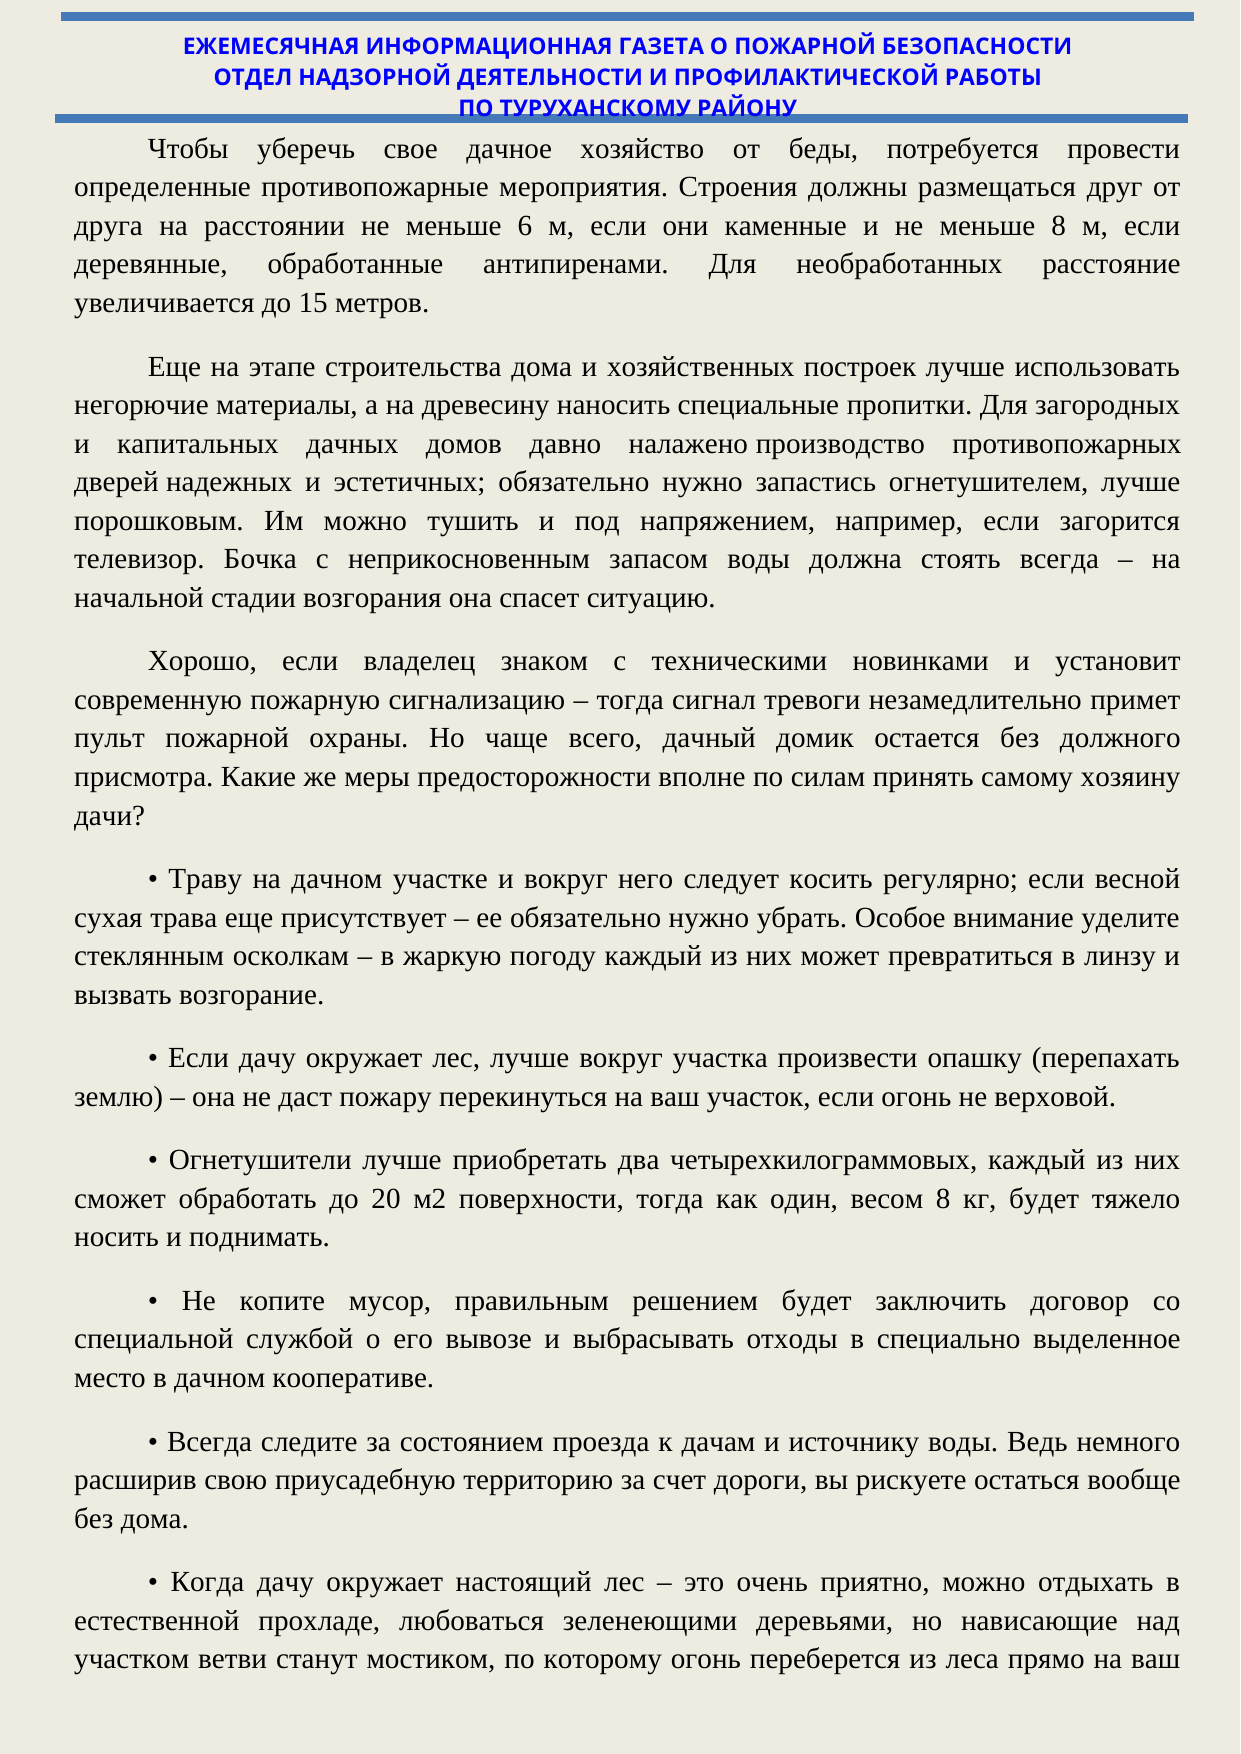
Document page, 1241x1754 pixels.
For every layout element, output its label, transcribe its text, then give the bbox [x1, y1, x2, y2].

text • Траву на дачном участке и вокруг него следует косить регулярно; если весной сухая трава еще присутствует – ее обязательно нужно убрать. Особое внимание уделите стеклянным осколкам – в жаркую погоду каждый из них может превратиться в линзу и вызвать возгорание. [74, 861, 1181, 1010]
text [74, 1564, 1181, 1675]
text Хорошо, если владелец знаком с техническими новинками и установит современную пожарную сигнализацию – тогда сигнал тревоги незамедлительно примет пульт пожарной охраны. Но чаще всего, дачный домик остается без должного присмотра. Какие же меры предосторожности вполне по силам принять самому хозяину дачи? [74, 643, 1181, 831]
text • Огнетушители лучше приобретать два четырехкилограммовых, каждый из них сможет обработать до поверхности, тогда как один, весом , будет тяжело носить и поднимать. [74, 1142, 1181, 1253]
text • Не копите мусор, правильным решением будет заключить договор со специальной службой о его вывозе и выбрасывать отходы в специально выделенное место в дачном кооперативе. [74, 1283, 1181, 1394]
text • Всегда следите за состоянием проезда к дачам и источнику воды. Ведь немного расширив свою приусадебную территорию за счет дороги, вы рискуете остаться вообще без дома. [74, 1424, 1181, 1534]
text Чтобы уберечь свое дачное хозяйство от беды, потребуется провести определенные противопожарные мероприятия. Строения должны размещаться друг от друга на расстоянии не меньше , если они каменные и не меньше , если деревянные, обработанные антипиренами. Для необработанных расстояние увеличивается до . [74, 131, 1181, 319]
text • Если дачу окружает лес, лучше вокруг участка произвести опашку (перепахать землю) – она не даст пожару перекинуться на ваш участок, если огонь не верховой. [74, 1040, 1181, 1112]
text Еще на этапе строительства дома и хозяйственных построек лучше использовать негорючие материалы, а на древесину наносить специальные пропитки. Для загородных и капитальных дачных домов давно налажено производство противопожарных дверей надежных и эстетичных; обязательно нужно запастись огнетушителем, лучше порошковым. Им можно тушить и под напряжением, например, если загорится телевизор. Бочка с неприкосновенным запасом воды должна стоять всегда – на начальной стадии возгорания она спасет ситуацию. [74, 349, 1181, 613]
